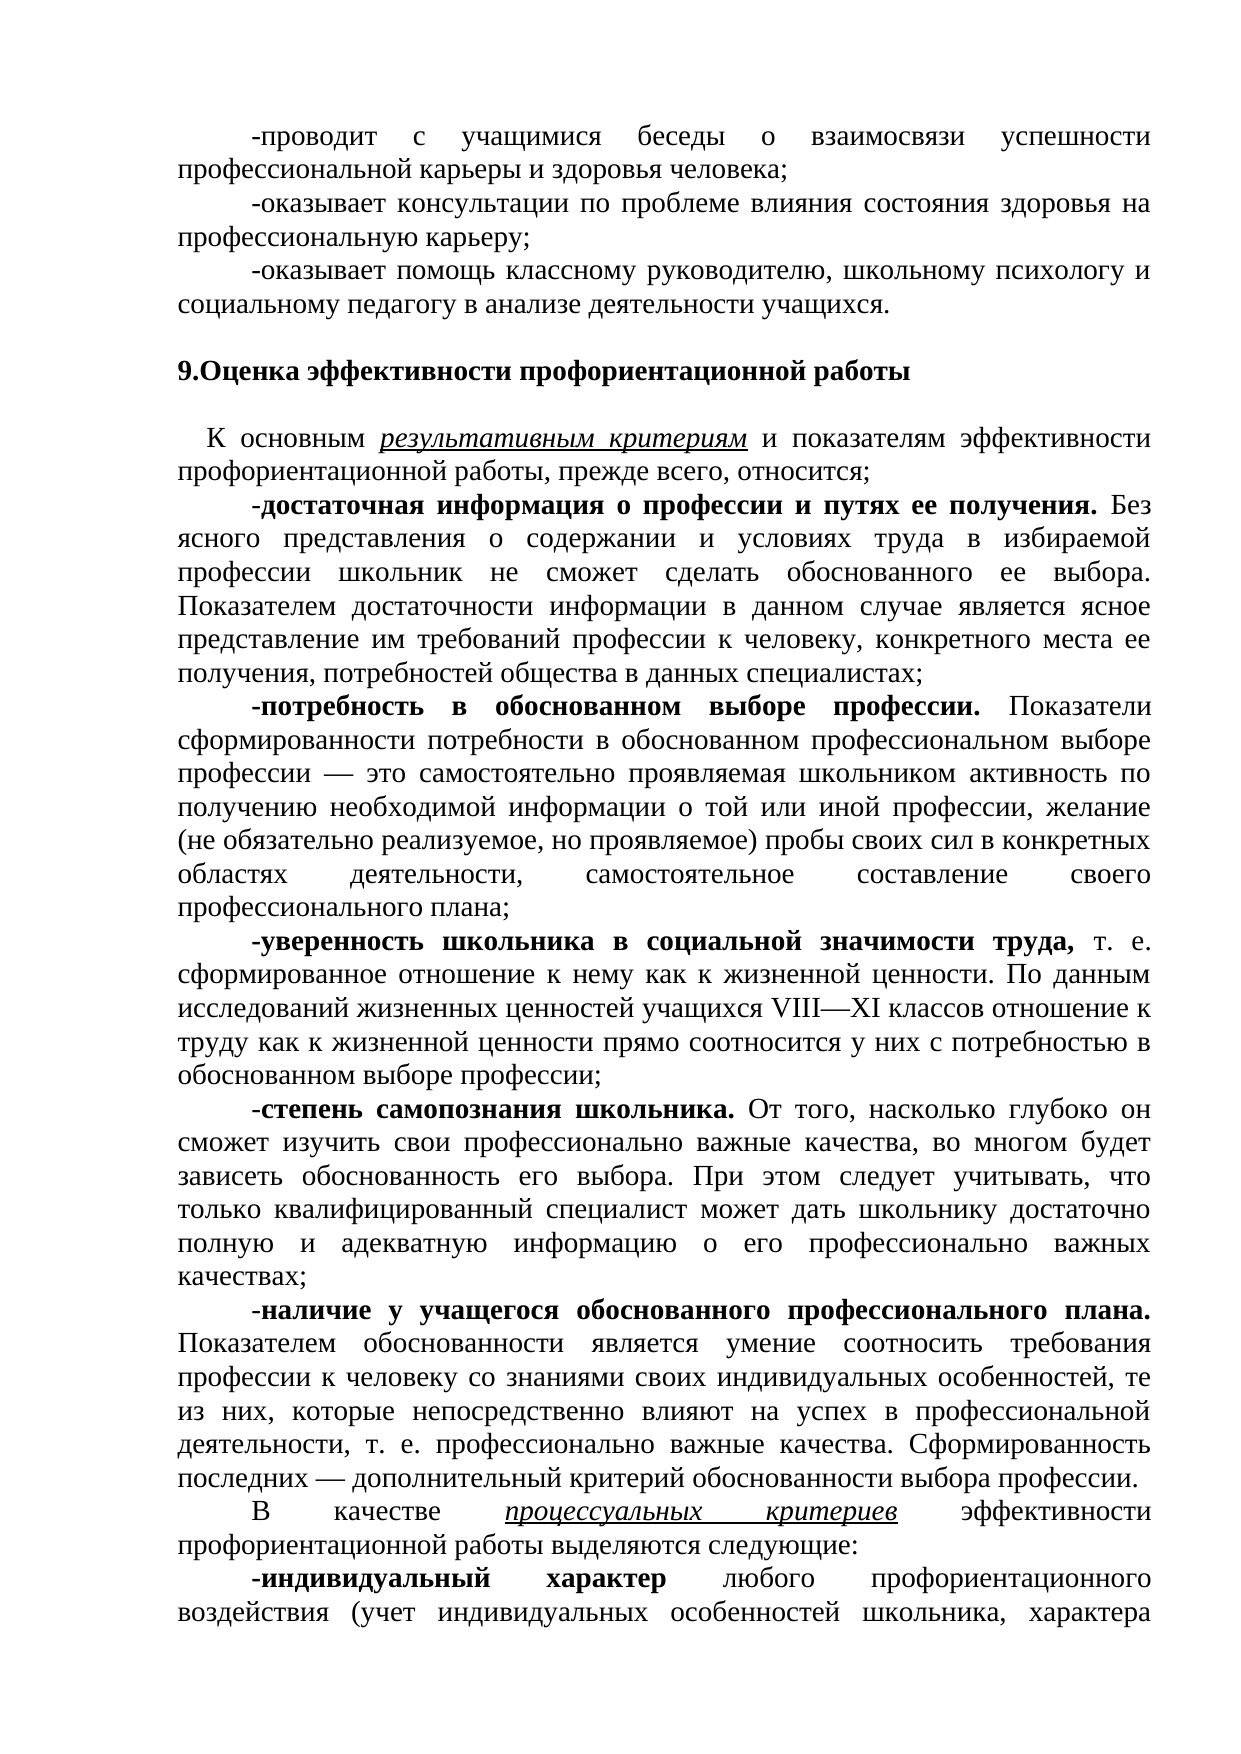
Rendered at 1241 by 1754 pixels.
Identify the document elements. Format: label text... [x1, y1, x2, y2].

text 9.Оценка эффективности профориентационной работы [177, 353, 1152, 386]
text -оказывает консультации по проблеме влияния состояния здоровья на профессиональную карьеру; [177, 185, 1152, 252]
text К основным результативным критериям и показателям эффективности профориентационной работы, прежде всего, относится; [177, 420, 1152, 487]
text -наличие у учащегося обоснованного профессионального плана. Показателем обоснованности является умение соотносить требования профессии к человеку со знаниями своих индивидуальных особенностей, те из них, которые непосредственно влияют на успех в профессиональной деятельности, т. е. профессионально важные качества. Сформированность последних — дополнительный критерий обоснованности выбора профессии. [177, 1292, 1152, 1493]
text -достаточная информация о профессии и путях ее получения. Без ясного представления о содержании и условиях труда в избираемой профессии школьник не сможет сделать обоснованного ее выбора. Показателем достаточности информации в данном случае является ясное представление им требований профессии к человеку, конкретного места ее получения, потребностей общества в данных специалистах; [177, 487, 1152, 688]
text В качестве процессуальных критериев эффективности профориентационной работы выделяются следующие: [177, 1493, 1152, 1560]
text -уверенность школьника в социальной значимости труда, т. е. сформированное отношение к нему как к жизненной ценности. По данным исследований жизненных ценностей учащихся VIII—XI классов отношение к труду как к жизненной ценности прямо соотносится у них с потребностью в обоснованном выборе профессии; [177, 923, 1152, 1091]
text -степень самопознания школьника. От того, насколько глубоко он сможет изучить свои профессионально важные качества, во многом будет зависеть обоснованность его выбора. При этом следует учитывать, что только квалифицированный специалист может дать школьнику достаточно полную и адекватную информацию о его профессионально важных качествах; [177, 1091, 1152, 1292]
text -проводит с учащимися беседы о взаимосвязи успешности профессиональной карьеры и здоровья человека; [177, 118, 1152, 185]
text -потребность в обоснованном выборе профессии. Показатели сформированности потребности в обоснованном профессиональном выборе профессии — это самостоятельно проявляемая школьником активность по получению необходимой информации о той или иной профессии, желание (не обязательно реализуемое, но проявляемое) пробы своих сил в конкретных областях деятельности, самостоятельное составление своего профессионального плана; [177, 688, 1152, 923]
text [177, 1560, 1152, 1627]
text -оказывает помощь классному руководителю, школьному психологу и социальному педагогу в анализе деятельности учащихся. [177, 252, 1152, 319]
